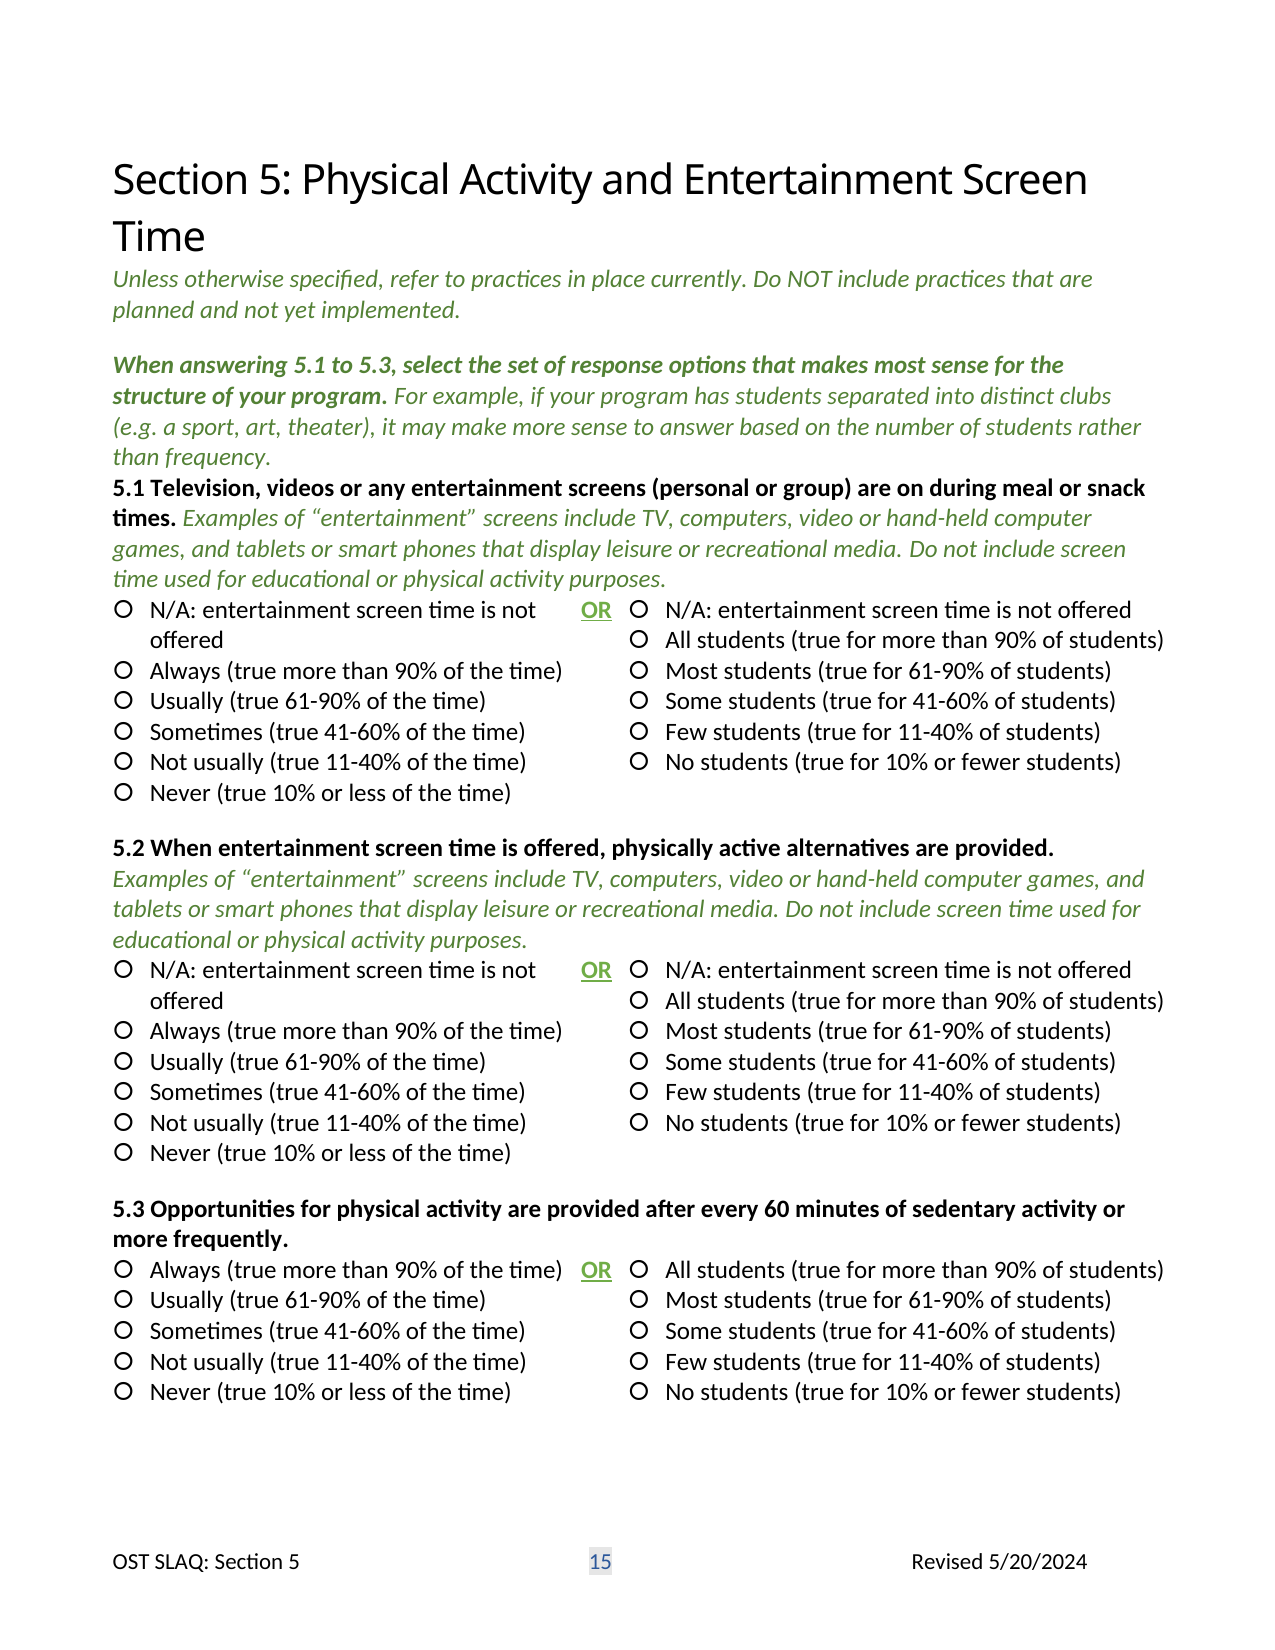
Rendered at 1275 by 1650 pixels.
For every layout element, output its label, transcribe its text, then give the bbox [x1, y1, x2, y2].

table_header OR [581, 955, 628, 1168]
table_header OR [581, 594, 628, 807]
text Examples of “entertainment” screens include TV, computers, video or hand-held computer games, and tablets or smart phones that display leisure or recreational media. Do not include screen time used for educational or physical activity purposes. [112, 863, 1162, 954]
table_header All students (true for more than 90% of students) Most students (true for 61-90% of students) Some students (true for 41-60% of students) Few students (true for 11-40% of students) No students (true for 10% or fewer students) [628, 1254, 1181, 1411]
text 5.1 Television, videos or any entertainment screens (personal or group) are on during meal or snack times. Examples of “entertainment” screens include TV, computers, video or hand-held computer games, and tablets or smart phones that display leisure or recreational media. Do not include screen time used for educational or physical activity purposes. [112, 472, 1162, 594]
table_header Always (true more than 90% of the time) Usually (true 61-90% of the time) Sometimes (true 41-60% of the time) Not usually (true 11-40% of the time) Never (true 10% or less of the time) [112, 1254, 581, 1411]
text Unless otherwise specified, refer to practices in place currently. Do NOT include practices that are planned and not yet implemented. [112, 263, 1102, 324]
subtitle Section 5: Physical Activity and Entertainment Screen Time [112, 150, 1162, 263]
text 5.2 When entertainment screen time is offered, physically active alternatives are provided. [112, 832, 1162, 863]
text When answering 5.1 to 5.3, select the set of response options that makes most sense for the structure of your program. For example, if your program has students separated into distinct clubs (e.g. a sport, art, theater), it may make more sense to answer based on the number of students rather than frequency. [112, 349, 1162, 472]
text 5.3 Opportunities for physical activity are provided after every 60 minutes of sedentary activity or more frequently. [112, 1193, 1162, 1254]
table_header N/A: entertainment screen time is not offered All students (true for more than 90% of students) Most students (true for 61-90% of students) Some students (true for 41-60% of students) Few students (true for 11-40% of students) No students (true for 10% or fewer students) [628, 955, 1181, 1168]
table_header N/A: entertainment screen time is not offered Always (true more than 90% of the time) Usually (true 61-90% of the time) Sometimes (true 41-60% of the time) Not usually (true 11-40% of the time) Never (true 10% or less of the time) [112, 594, 581, 807]
table_header N/A: entertainment screen time is not offered All students (true for more than 90% of students) Most students (true for 61-90% of students) Some students (true for 41-60% of students) Few students (true for 11-40% of students) No students (true for 10% or fewer students) [628, 594, 1181, 807]
table_header OR [581, 1254, 628, 1411]
table_header N/A: entertainment screen time is not offered Always (true more than 90% of the time) Usually (true 61-90% of the time) Sometimes (true 41-60% of the time) Not usually (true 11-40% of the time) Never (true 10% or less of the time) [112, 955, 581, 1168]
